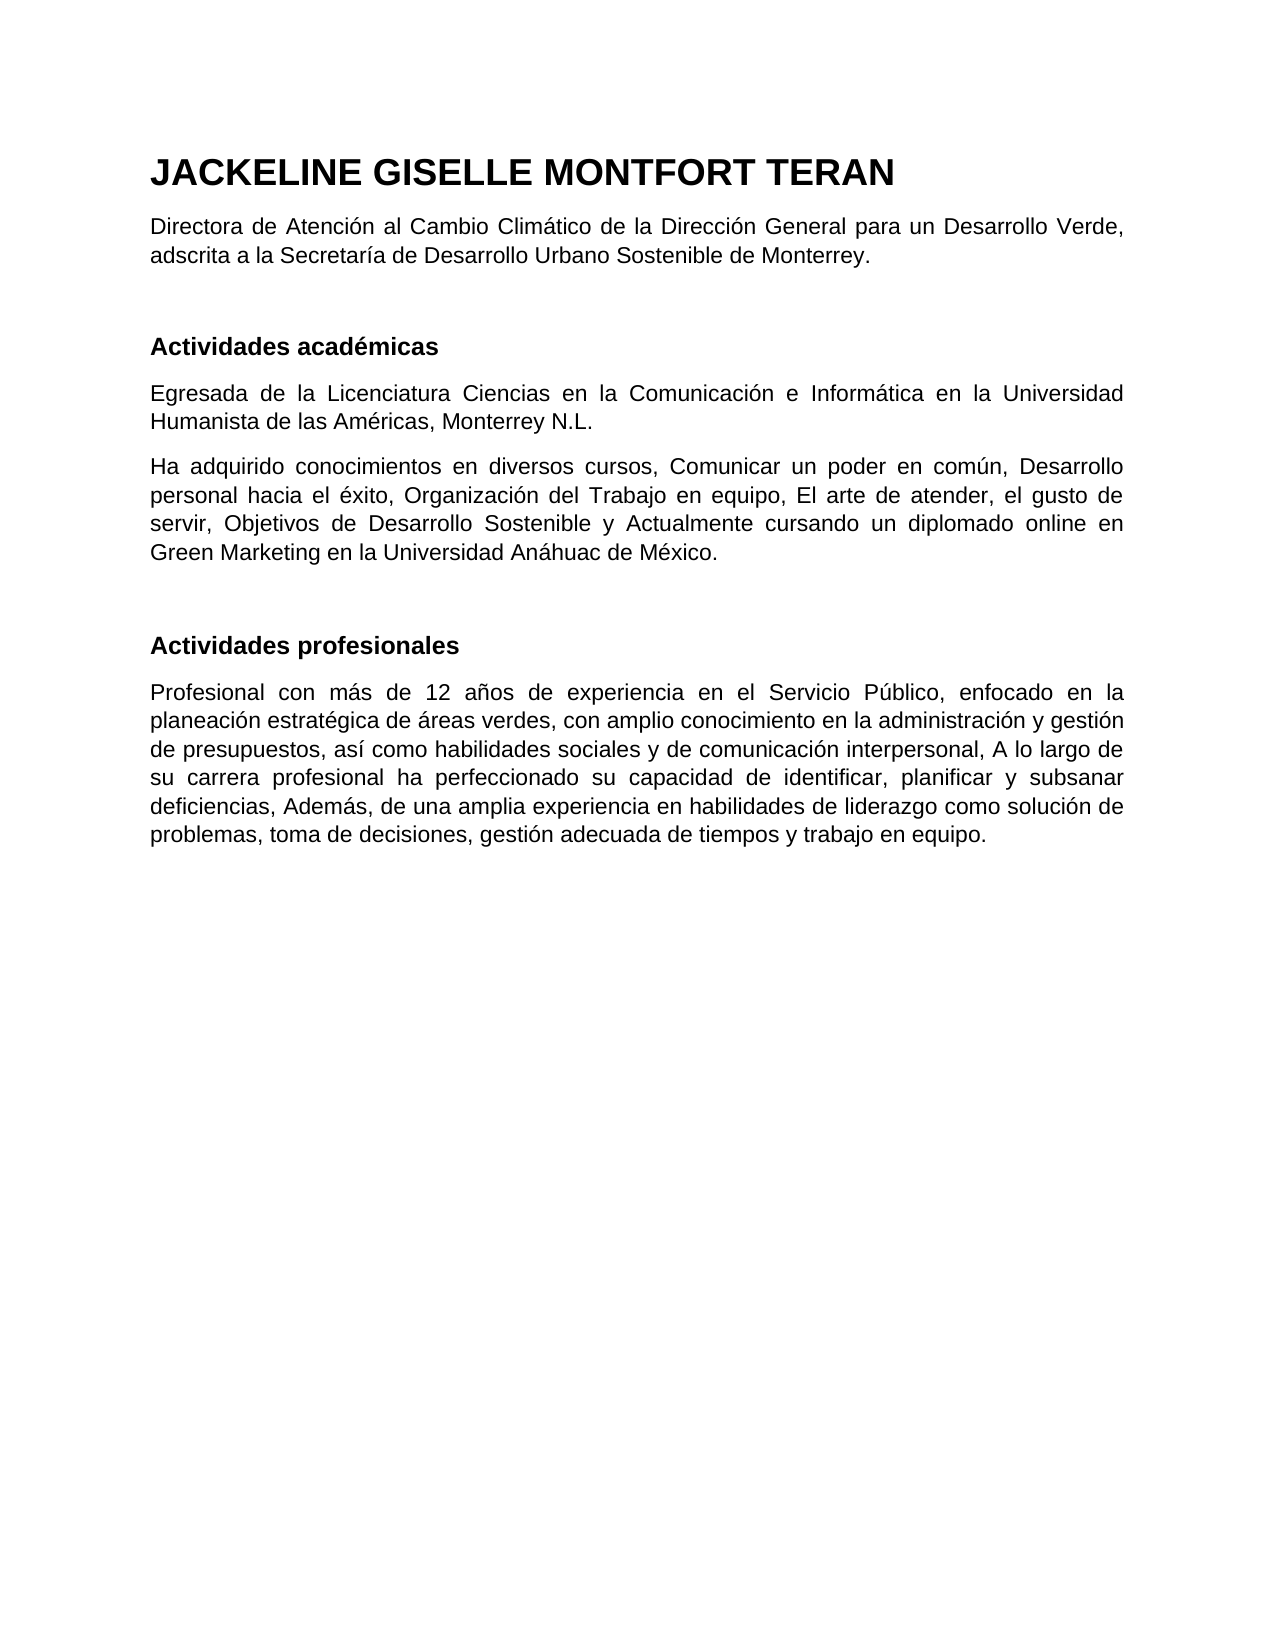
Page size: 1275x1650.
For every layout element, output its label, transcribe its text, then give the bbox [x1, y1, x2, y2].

text Directora de Atención al Cambio Climático de la Dirección General para un Desarrollo Verde, adscrita a la Secretaría de Desarrollo Urbano Sostenible de Monterrey. [150, 213, 1125, 268]
text Ha adquirido conocimientos en diversos cursos, Comunicar un poder en común, Desarrollo personal hacia el éxito, Organización del Trabajo en equipo, El arte de atender, el gusto de servir, Objetivos de Desarrollo Sostenible y Actualmente cursando un diplomado online en Green Marketing en la Universidad Anáhuac de México. [150, 453, 1125, 565]
text Profesional con más de 12 años de experiencia en el Servicio Público, enfocado en la planeación estratégica de áreas verdes, con amplio conocimiento en la administración y gestión de presupuestos, así como habilidades sociales y de comunicación interpersonal, A lo largo de su carrera profesional ha perfeccionado su capacidad de identificar, planificar y subsanar deficiencias, Además, de una amplia experiencia en habilidades de liderazgo como solución de problemas, toma de decisiones, gestión adecuada de tiempos y trabajo en equipo. [150, 679, 1125, 847]
text Egresada de la Licenciatura Ciencias en la Comunicación e Informática en la Universidad Humanista de las Américas, Monterrey N.L. [150, 379, 1125, 434]
text JACKELINE GISELLE MONTFORT TERAN [150, 150, 1125, 193]
text Actividades profesionales [150, 631, 1125, 660]
text Actividades académicas [150, 332, 1125, 361]
